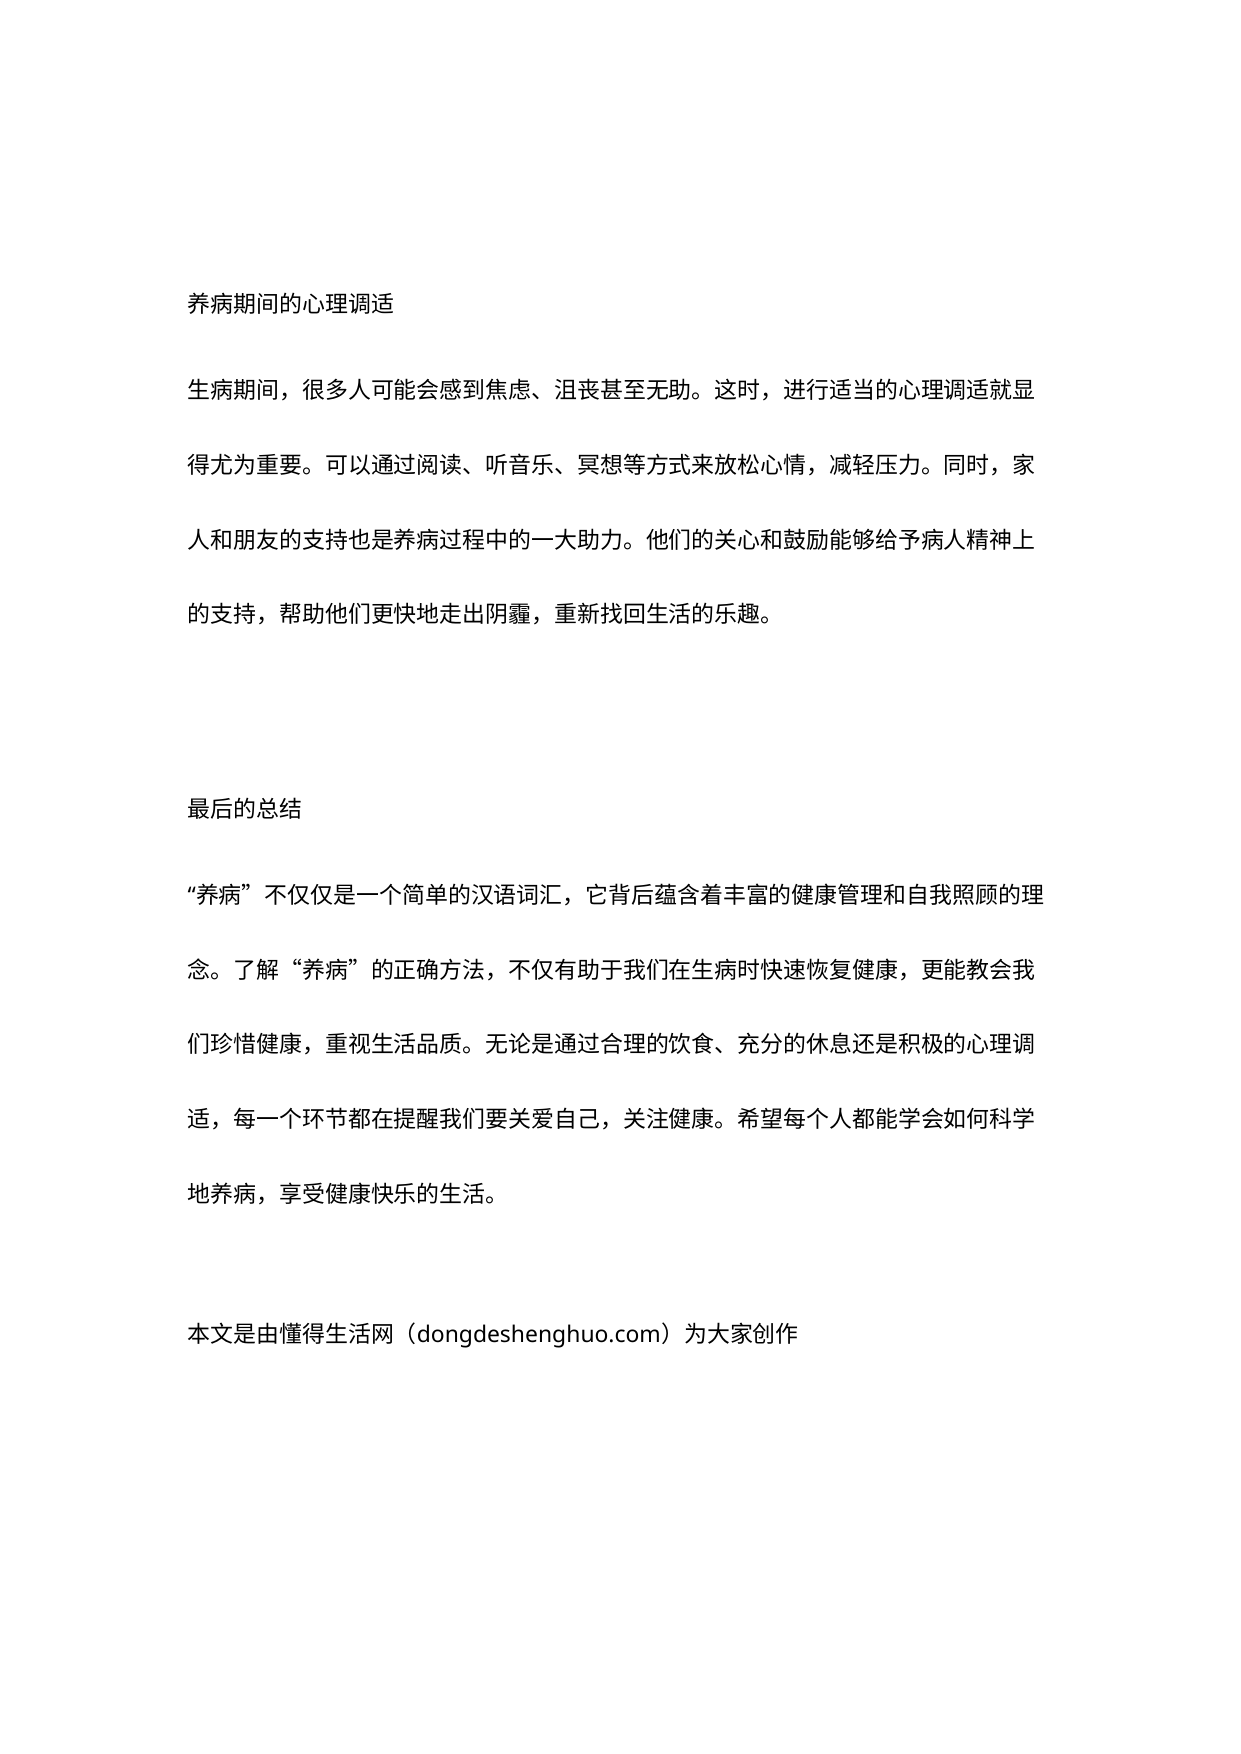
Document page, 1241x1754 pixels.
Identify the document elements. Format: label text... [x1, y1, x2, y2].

text 最后的总结 [187, 774, 1053, 839]
text 本文是由懂得生活网（dongdeshenghuo.com）为大家创作 [187, 1300, 1053, 1365]
text “养病”不仅仅是一个简单的汉语词汇，它背后蕴含着丰富的健康管理和自我照顾的理念。了解“养病”的正确方法，不仅有助于我们在生病时快速恢复健康，更能教会我们珍惜健康，重视生活品质。无论是通过合理的饮食、充分的休息还是积极的心理调适，每一个环节都在提醒我们要关爱自己，关注健康。希望每个人都能学会如何科学地养病，享受健康快乐的生活。 [187, 861, 1053, 1225]
text 养病期间的心理调适 [187, 270, 1053, 335]
text 生病期间，很多人可能会感到焦虑、沮丧甚至无助。这时，进行适当的心理调适就显得尤为重要。可以通过阅读、听音乐、冥想等方式来放松心情，减轻压力。同时，家人和朋友的支持也是养病过程中的一大助力。他们的关心和鼓励能够给予病人精神上的支持，帮助他们更快地走出阴霾，重新找回生活的乐趣。 [187, 356, 1053, 645]
